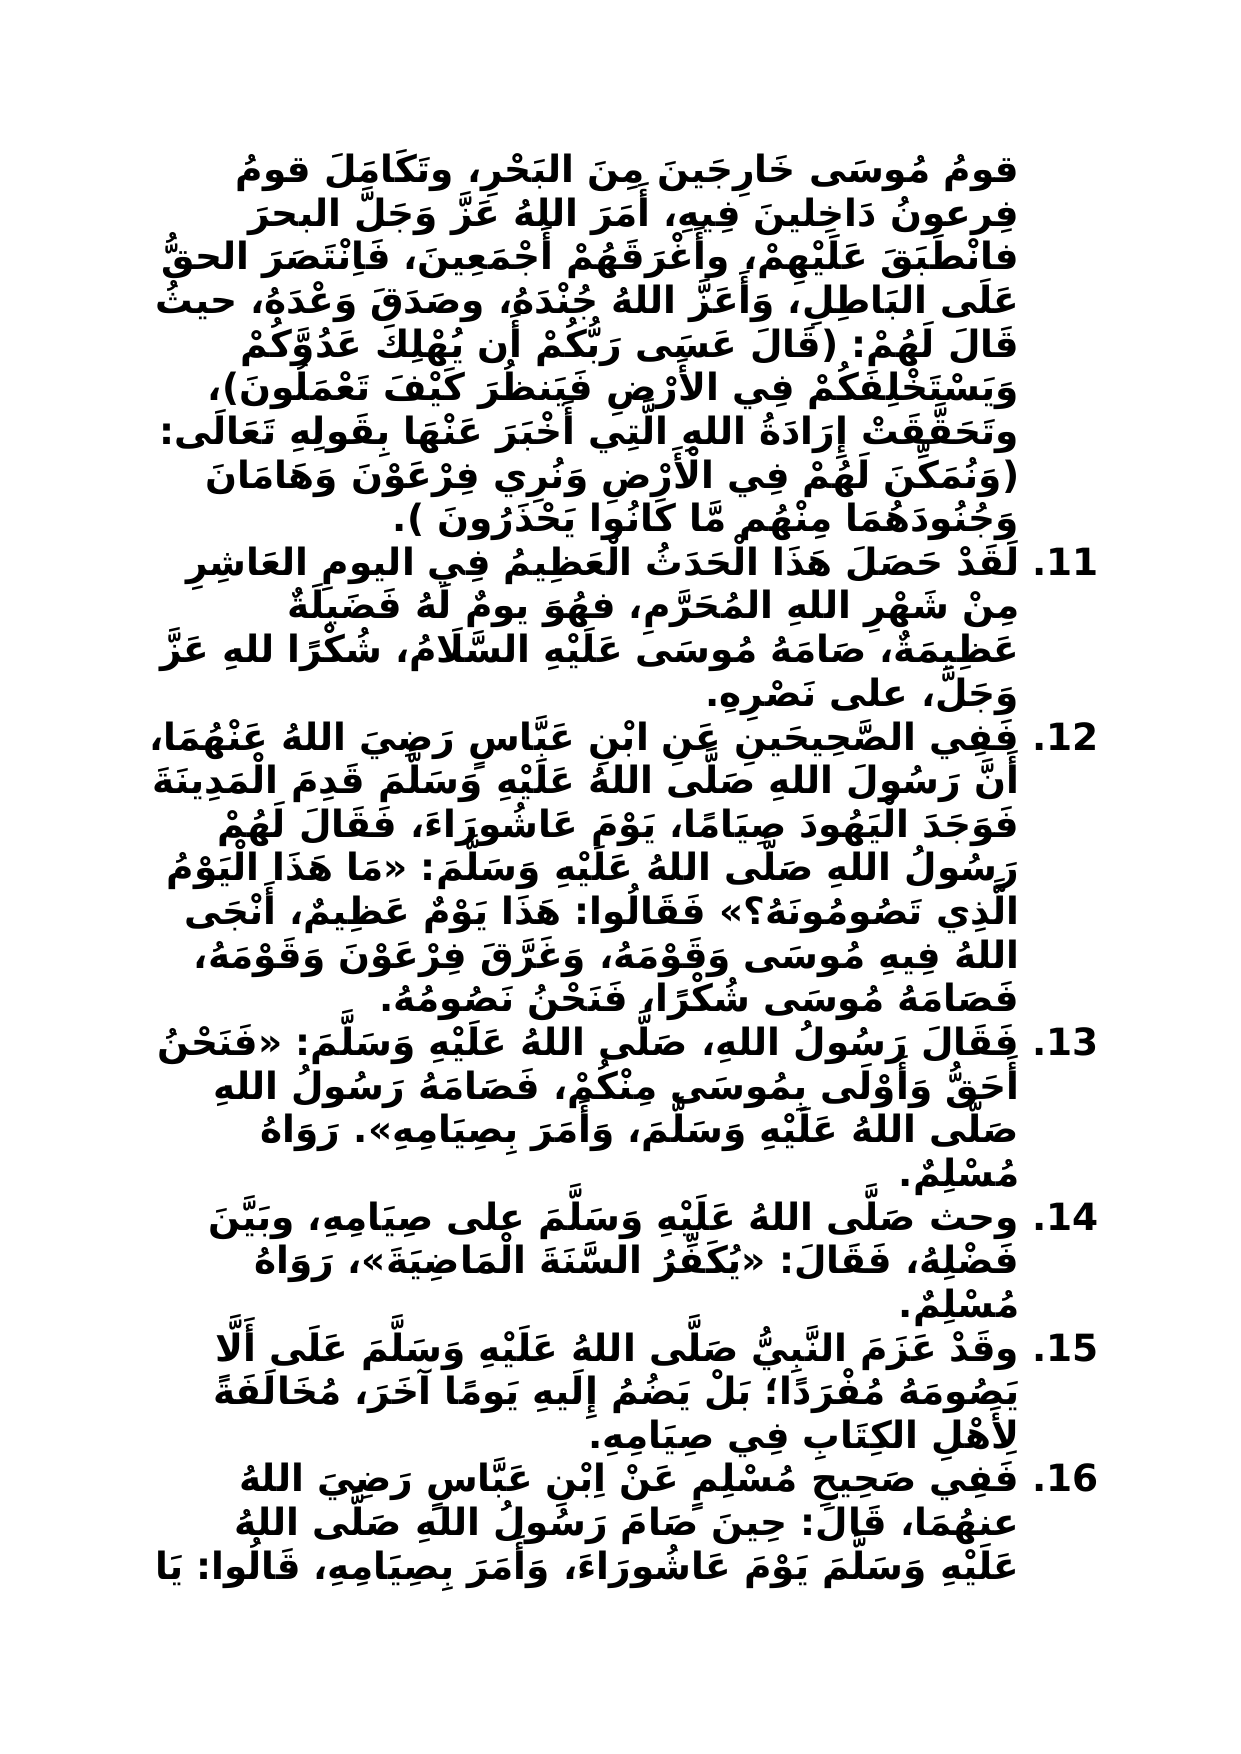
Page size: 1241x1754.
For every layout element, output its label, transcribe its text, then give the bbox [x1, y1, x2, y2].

list لَقَدْ حَصَلَ هَذَا الْحَدَثُ الْعَظِيمُ فِي اليومِ العَاشِرِ مِنْ شَهْرِ اللهِ المُحَرَّمِ، فهُوَ يومٌ لَهُ فَضَيلَةٌ عَظِيمَةٌ، صَامَهُ مُوسَى عَلَيْهِ السَّلَامُ، شُكْرًا للهِ عَزَّ وَجَلَّ، على نَصْرِهِ. [148, 541, 1019, 715]
list فَقَالَ رَسُولُ اللهِ، صَلَّى اللهُ عَلَيْهِ وَسَلَّمَ: «فَنَحْنُ أَحَقُّ وَأَوْلَى بِمُوسَى مِنْكُمْ، فَصَامَهُ رَسُولُ اللهِ صَلَّى اللهُ عَلَيْهِ وَسَلَّمَ، وَأَمَرَ بِصِيَامِهِ». رَوَاهُ مُسْلِمٌ. [148, 1021, 1019, 1195]
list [148, 1457, 1019, 1588]
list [148, 148, 1019, 541]
list فَفِي الصَّحِيحَينِ عَنِ ابْنِ عَبَّاسٍ رَضِيَ اللهُ عَنْهُمَا، أَنَّ رَسُولَ اللهِ صَلَّى اللهُ عَلَيْهِ وَسَلَّمَ قَدِمَ الْمَدِينَةَ فَوَجَدَ الْيَهُودَ صِيَامًا، يَوْمَ عَاشُورَاءَ، فَقَالَ لَهُمْ رَسُولُ اللهِ صَلَّى اللهُ عَلَيْهِ وَسَلَّمَ: «مَا هَذَا الْيَوْمُ الَّذِي تَصُومُونَهُ؟» فَقَالُوا: هَذَا يَوْمٌ عَظِيمٌ، أَنْجَى اللهُ فِيهِ مُوسَى وَقَوْمَهُ، وَغَرَّقَ فِرْعَوْنَ وَقَوْمَهُ، فَصَامَهُ مُوسَى شُكْرًا، فَنَحْنُ نَصُومُهُ. [148, 715, 1019, 1021]
list وحث صَلَّى اللهُ عَلَيْهِ وَسَلَّمَ على صِيَامِهِ، وبَيَّنَ فَضْلِهُ، فَقَالَ: «يُكَفِّرُ السَّنَةَ الْمَاضِيَةَ»، رَوَاهُ مُسْلِمٌ. [148, 1195, 1019, 1326]
list وقَدْ عَزَمَ النَّبِيُّ صَلَّى اللهُ عَلَيْهِ وَسَلَّمَ عَلَى أَلَّا يَصُومَهُ مُفْرَدًا؛ بَلْ يَضُمُ إِلَيهِ يَومًا آخَرَ، مُخَالَفَةً لِأَهْلِ الكِتَابِ فِي صِيَامِهِ. [148, 1326, 1019, 1457]
